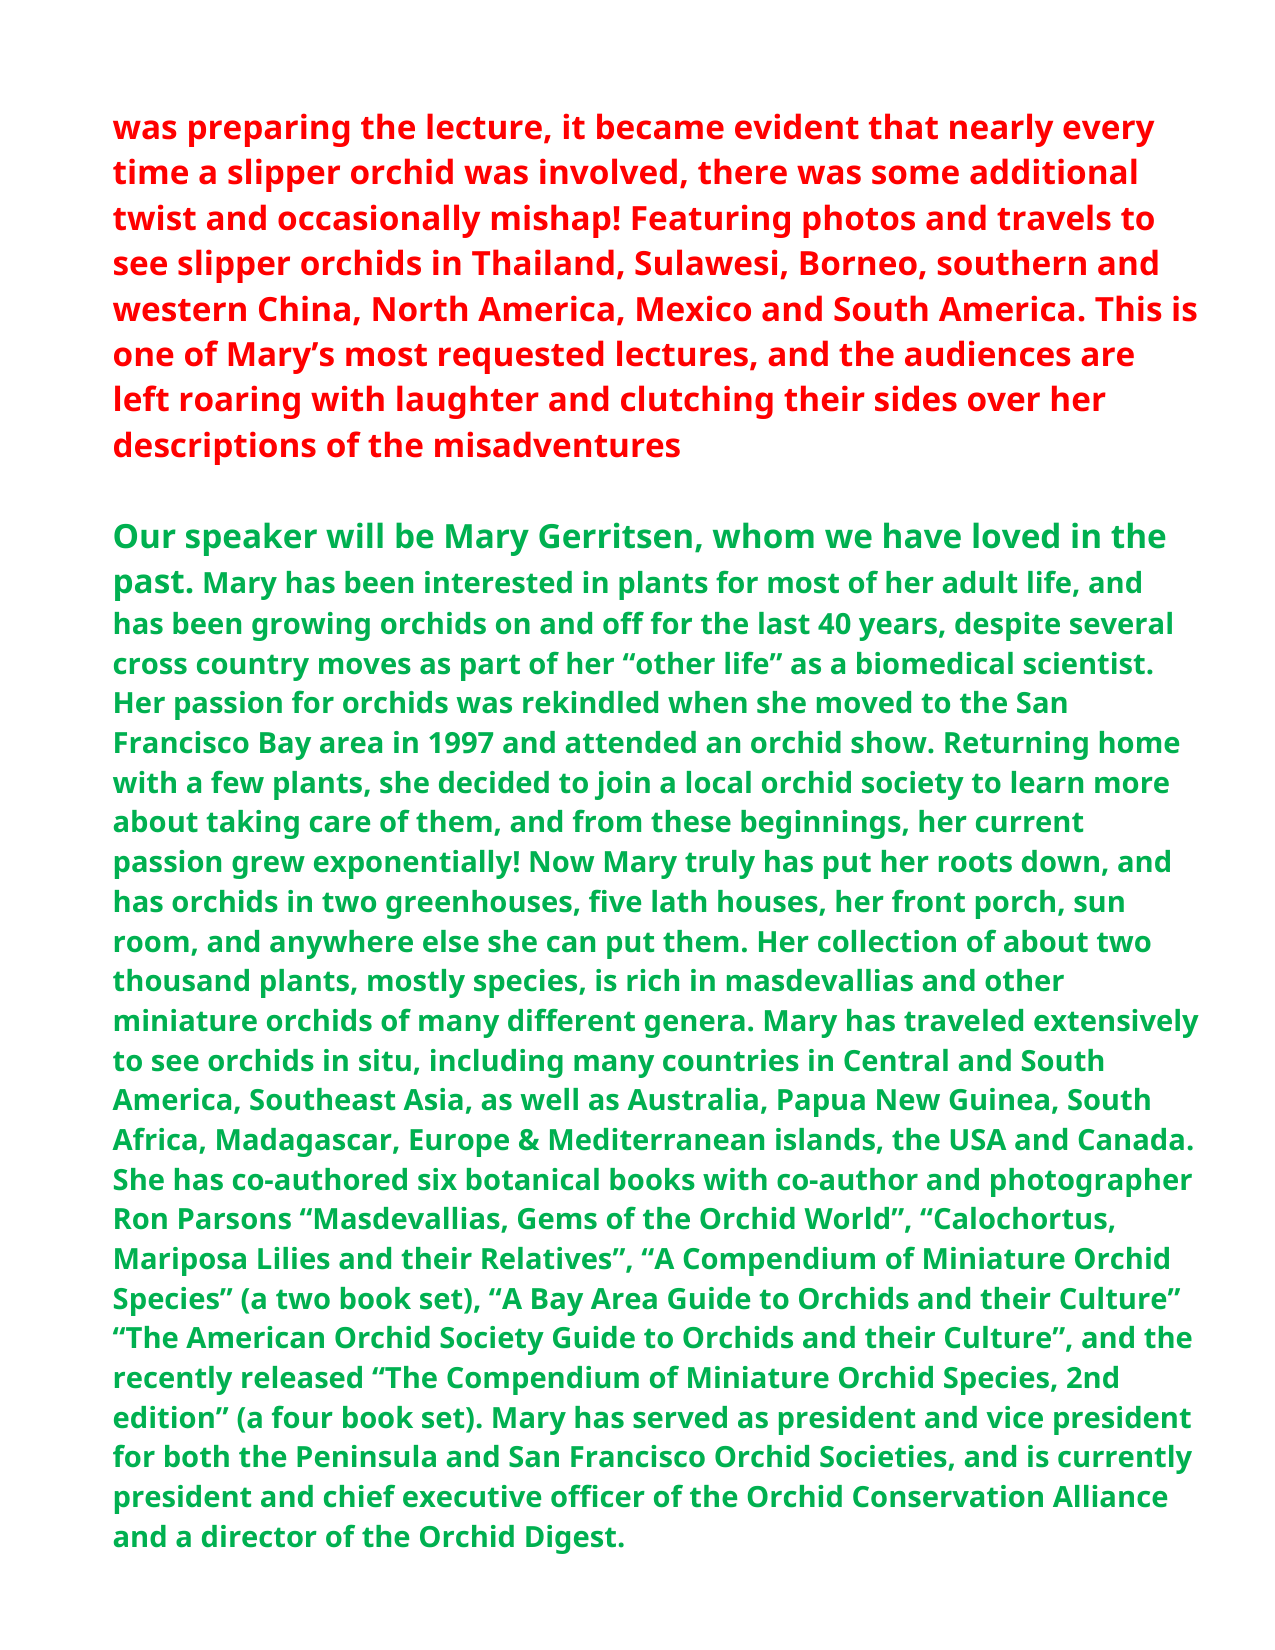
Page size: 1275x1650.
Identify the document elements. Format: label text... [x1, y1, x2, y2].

text Our speaker will be Mary Gerritsen, whom we have loved in the past. Mary has been interested in plants for most of her adult life, and has been growing orchids on and off for the last 40 years, despite several cross country moves as part of her “other life” as a biomedical scientist. Her passion for orchids was rekindled when she moved to the San Francisco Bay area in 1997 and attended an orchid show. Returning home with a few plants, she decided to join a local orchid society to learn more about taking care of them, and from these beginnings, her current passion grew exponentially! Now Mary truly has put her roots down, and has orchids in two greenhouses, five lath houses, her front porch, sun room, and anywhere else she can put them. Her collection of about two thousand plants, mostly species, is rich in masdevallias and other miniature orchids of many different genera. Mary has traveled extensively to see orchids in situ, including many countries in Central and South America, Southeast Asia, as well as Australia, Papua New Guinea, South Africa, Madagascar, Europe & Mediterranean islands, the USA and Canada. She has co-authored six botanical books with co-author and photographer Ron Parsons “Masdevallias, Gems of the Orchid World”, “Calochortus, Mariposa Lilies and their Relatives”, “A Compendium of Miniature Orchid Species” (a two book set), “A Bay Area Guide to Orchids and their Culture” “The American Orchid Society Guide to Orchids and their Culture”, and the recently released “The Compendium of Miniature Orchid Species, 2nd edition” (a four book set). Mary has served as president and vice president for both the Peninsula and San Francisco Orchid Societies, and is currently president and chief executive officer of the Orchid Conservation Alliance and a director of the Orchid Digest. [112, 512, 1200, 1556]
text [112, 104, 1200, 467]
